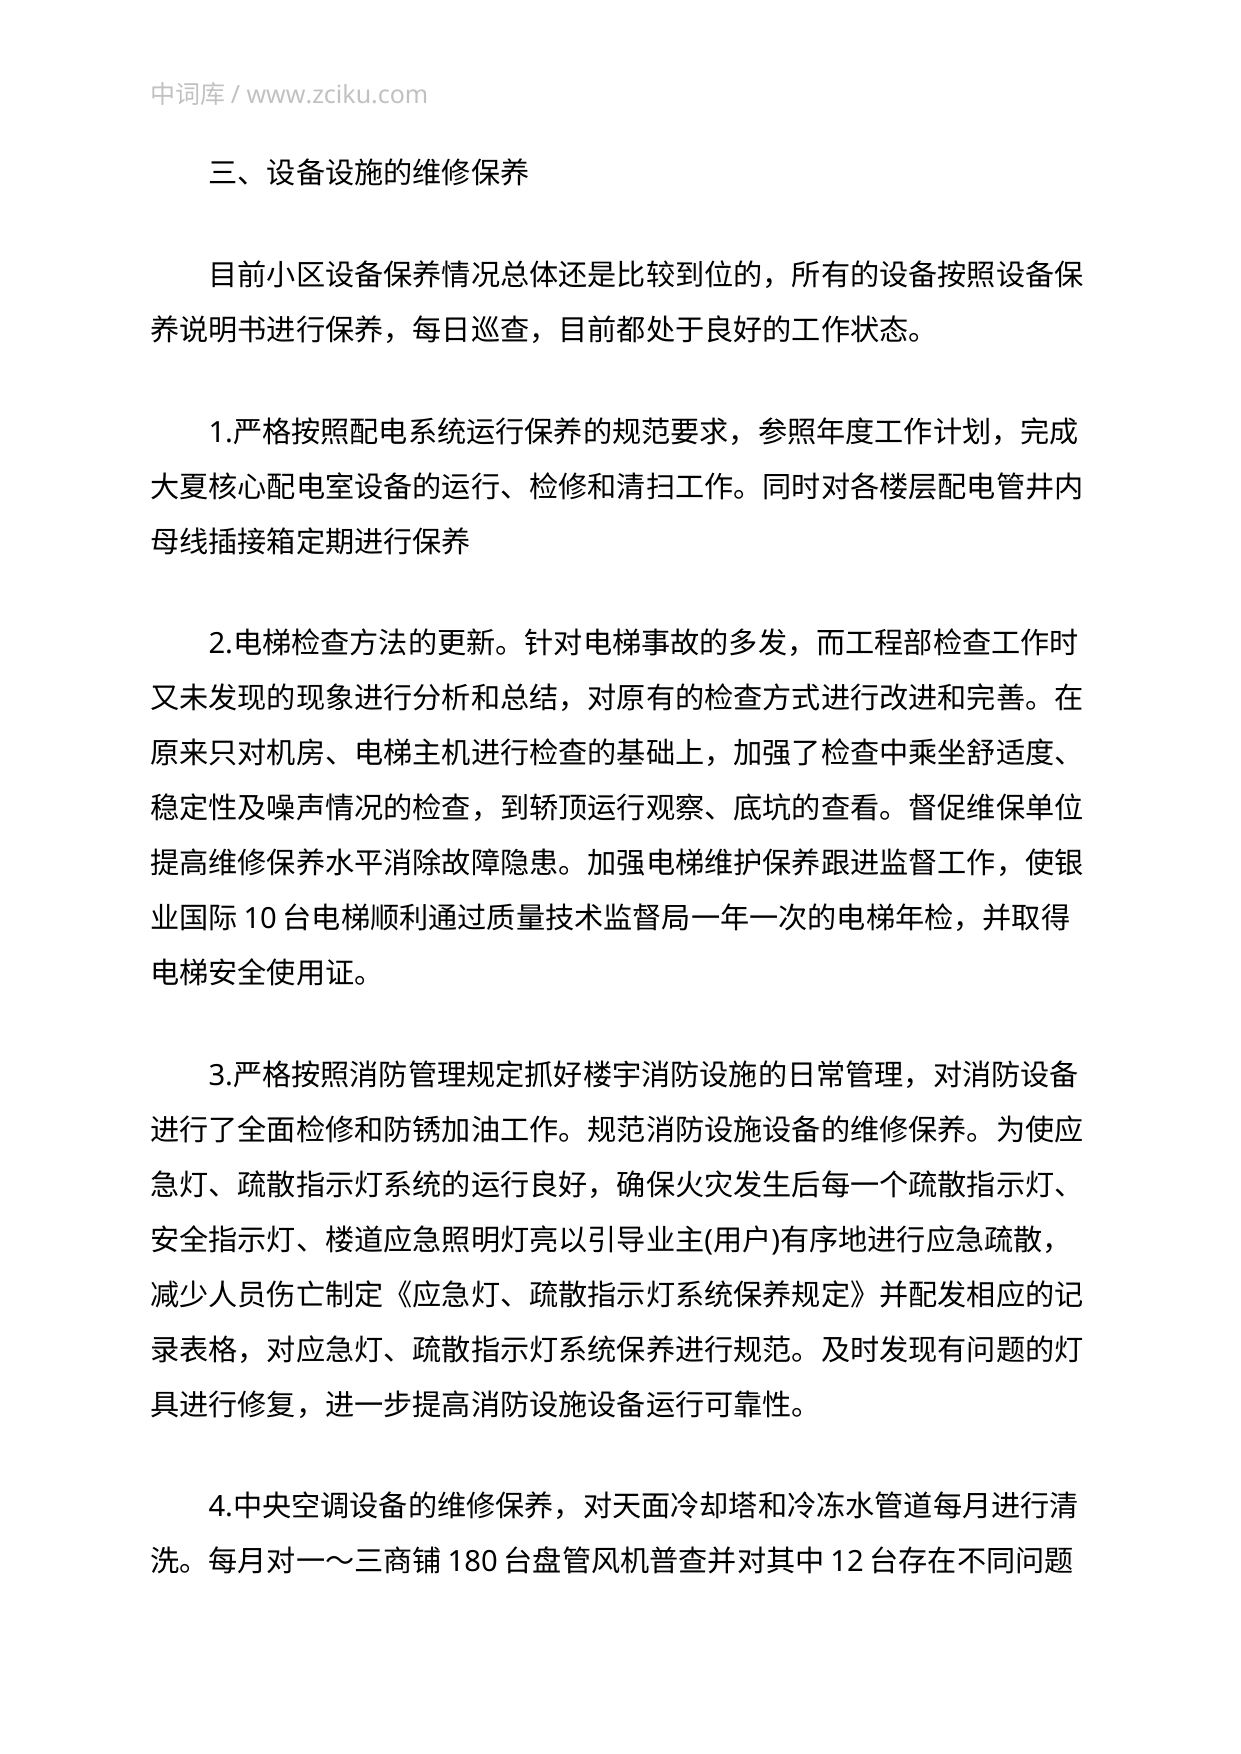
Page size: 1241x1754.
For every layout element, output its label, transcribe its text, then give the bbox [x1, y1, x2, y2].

text 2.电梯检查方法的更新。针对电梯事故的多发，而工程部检查工作时又未发现的现象进行分析和总结，对原有的检查方式进行改进和完善。在原来只对机房、电梯主机进行检查的基础上，加强了检查中乘坐舒适度、稳定性及噪声情况的检查，到轿顶运行观察、底坑的查看。督促维保单位提高维修保养水平消除故障隐患。加强电梯维护保养跟进监督工作，使银业国际10台电梯顺利通过质量技术监督局一年一次的电梯年检，并取得电梯安全使用证。 [150, 620, 1090, 992]
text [150, 1483, 1090, 1580]
text 目前小区设备保养情况总体还是比较到位的，所有的设备按照设备保养说明书进行保养，每日巡查，目前都处于良好的工作状态。 [150, 252, 1090, 349]
text 1.严格按照配电系统运行保养的规范要求，参照年度工作计划，完成大夏核心配电室设备的运行、检修和清扫工作。同时对各楼层配电管井内母线插接箱定期进行保养 [150, 408, 1090, 561]
text 3.严格按照消防管理规定抓好楼宇消防设施的日常管理，对消防设备进行了全面检修和防锈加油工作。规范消防设施设备的维修保养。为使应急灯、疏散指示灯系统的运行良好，确保火灾发生后每一个疏散指示灯、安全指示灯、楼道应急照明灯亮以引导业主(用户)有序地进行应急疏散，减少人员伤亡制定《应急灯、疏散指示灯系统保养规定》并配发相应的记录表格，对应急灯、疏散指示灯系统保养进行规范。及时发现有问题的灯具进行修复，进一步提高消防设施设备运行可靠性。 [150, 1051, 1090, 1423]
text 三、设备设施的维修保养 [150, 150, 1090, 192]
